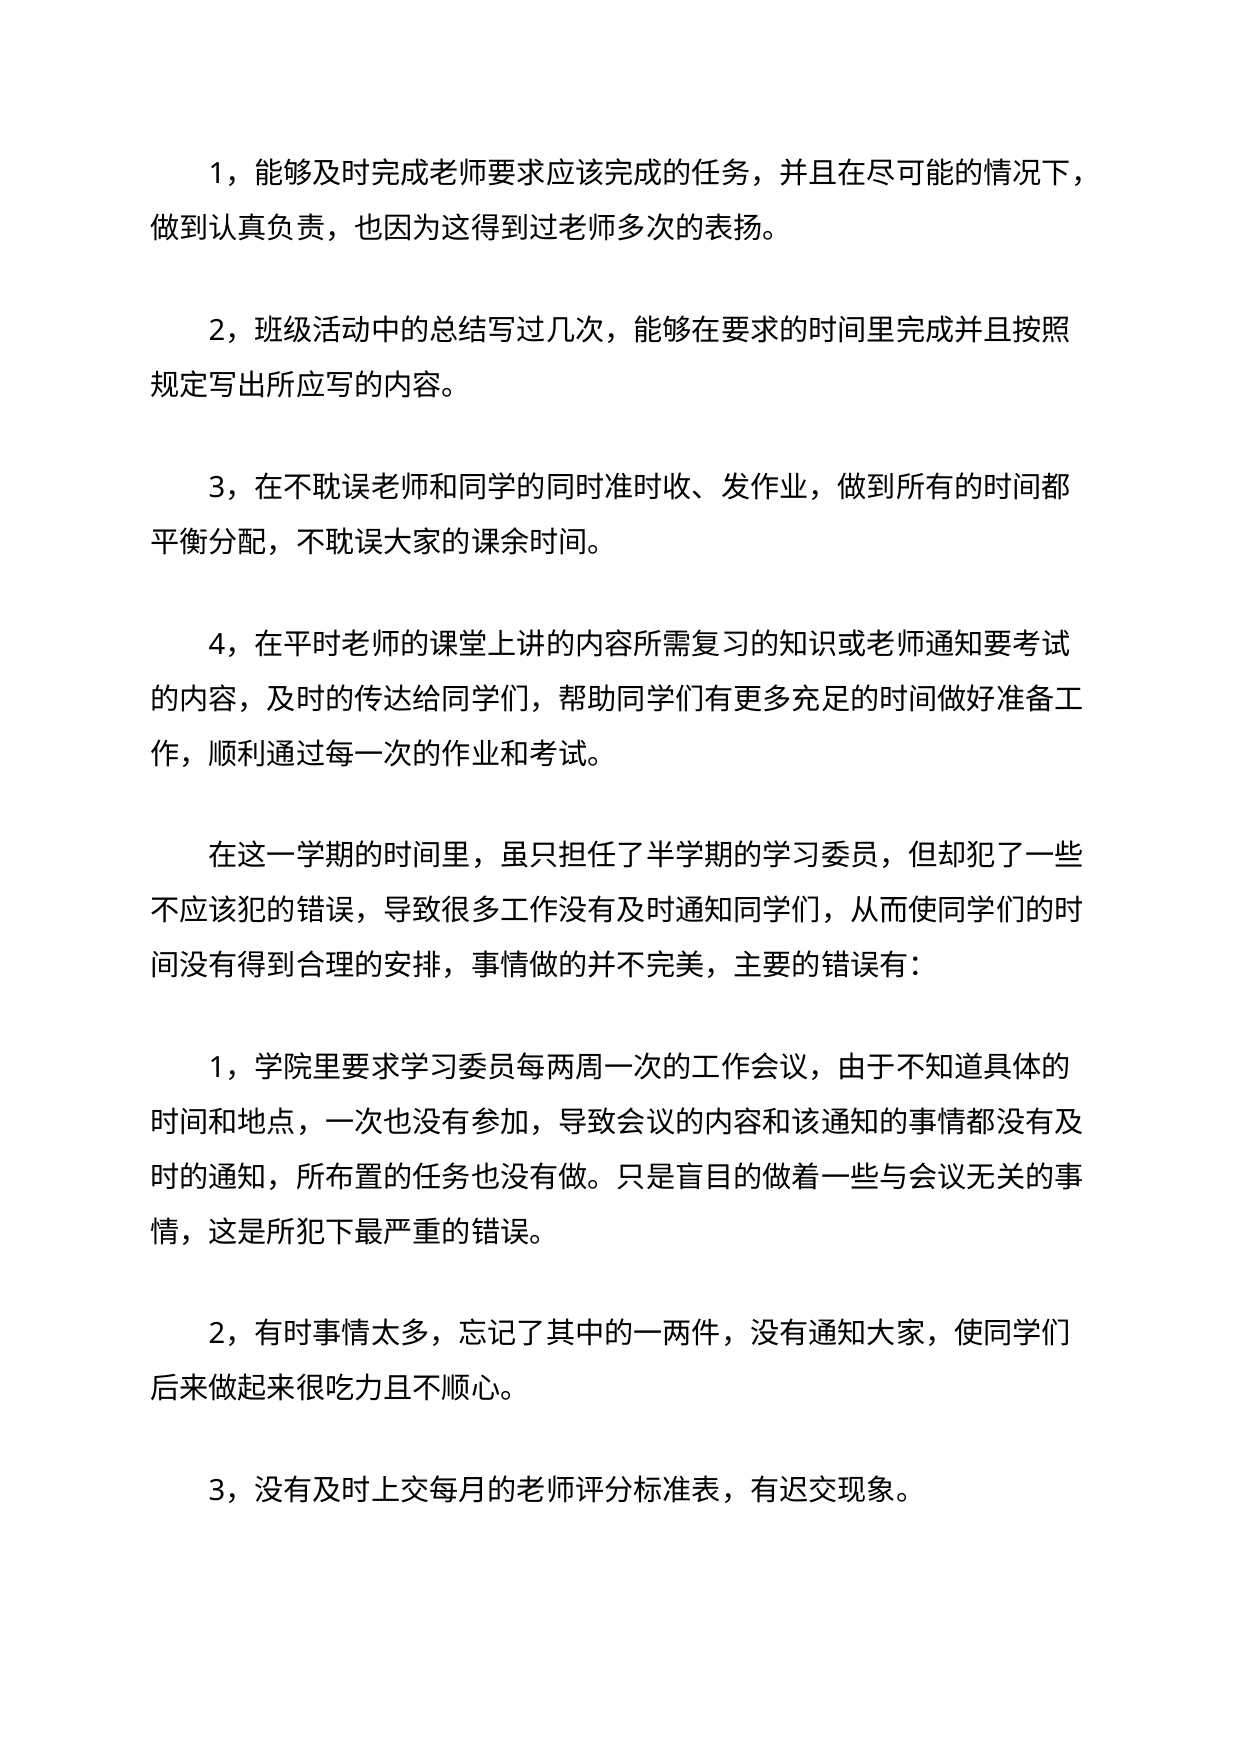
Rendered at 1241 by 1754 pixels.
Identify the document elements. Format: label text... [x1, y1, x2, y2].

text 2，有时事情太多，忘记了其中的一两件，没有通知大家，使同学们后来做起来很吃力且不顺心。 [150, 1310, 1090, 1407]
text 3，在不耽误老师和同学的同时准时收、发作业，做到所有的时间都平衡分配，不耽误大家的课余时间。 [150, 463, 1090, 561]
text 4，在平时老师的课堂上讲的内容所需复习的知识或老师通知要考试的内容，及时的传达给同学们，帮助同学们有更多充足的时间做好准备工作，顺利通过每一次的作业和考试。 [150, 620, 1090, 772]
text 1，能够及时完成老师要求应该完成的任务，并且在尽可能的情况下，做到认真负责，也因为这得到过老师多次的表扬。 [150, 150, 1090, 247]
text 在这一学期的时间里，虽只担任了半学期的学习委员，但却犯了一些不应该犯的错误，导致很多工作没有及时通知同学们，从而使同学们的时间没有得到合理的安排，事情做的并不完美，主要的错误有： [150, 832, 1090, 984]
text 1，学院里要求学习委员每两周一次的工作会议，由于不知道具体的时间和地点，一次也没有参加，导致会议的内容和该通知的事情都没有及时的通知，所布置的任务也没有做。只是盲目的做着一些与会议无关的事情，这是所犯下最严重的错误。 [150, 1043, 1090, 1251]
text 3，没有及时上交每月的老师评分标准表，有迟交现象。 [150, 1467, 1090, 1509]
text 2，班级活动中的总结写过几次，能够在要求的时间里完成并且按照规定写出所应写的内容。 [150, 307, 1090, 404]
